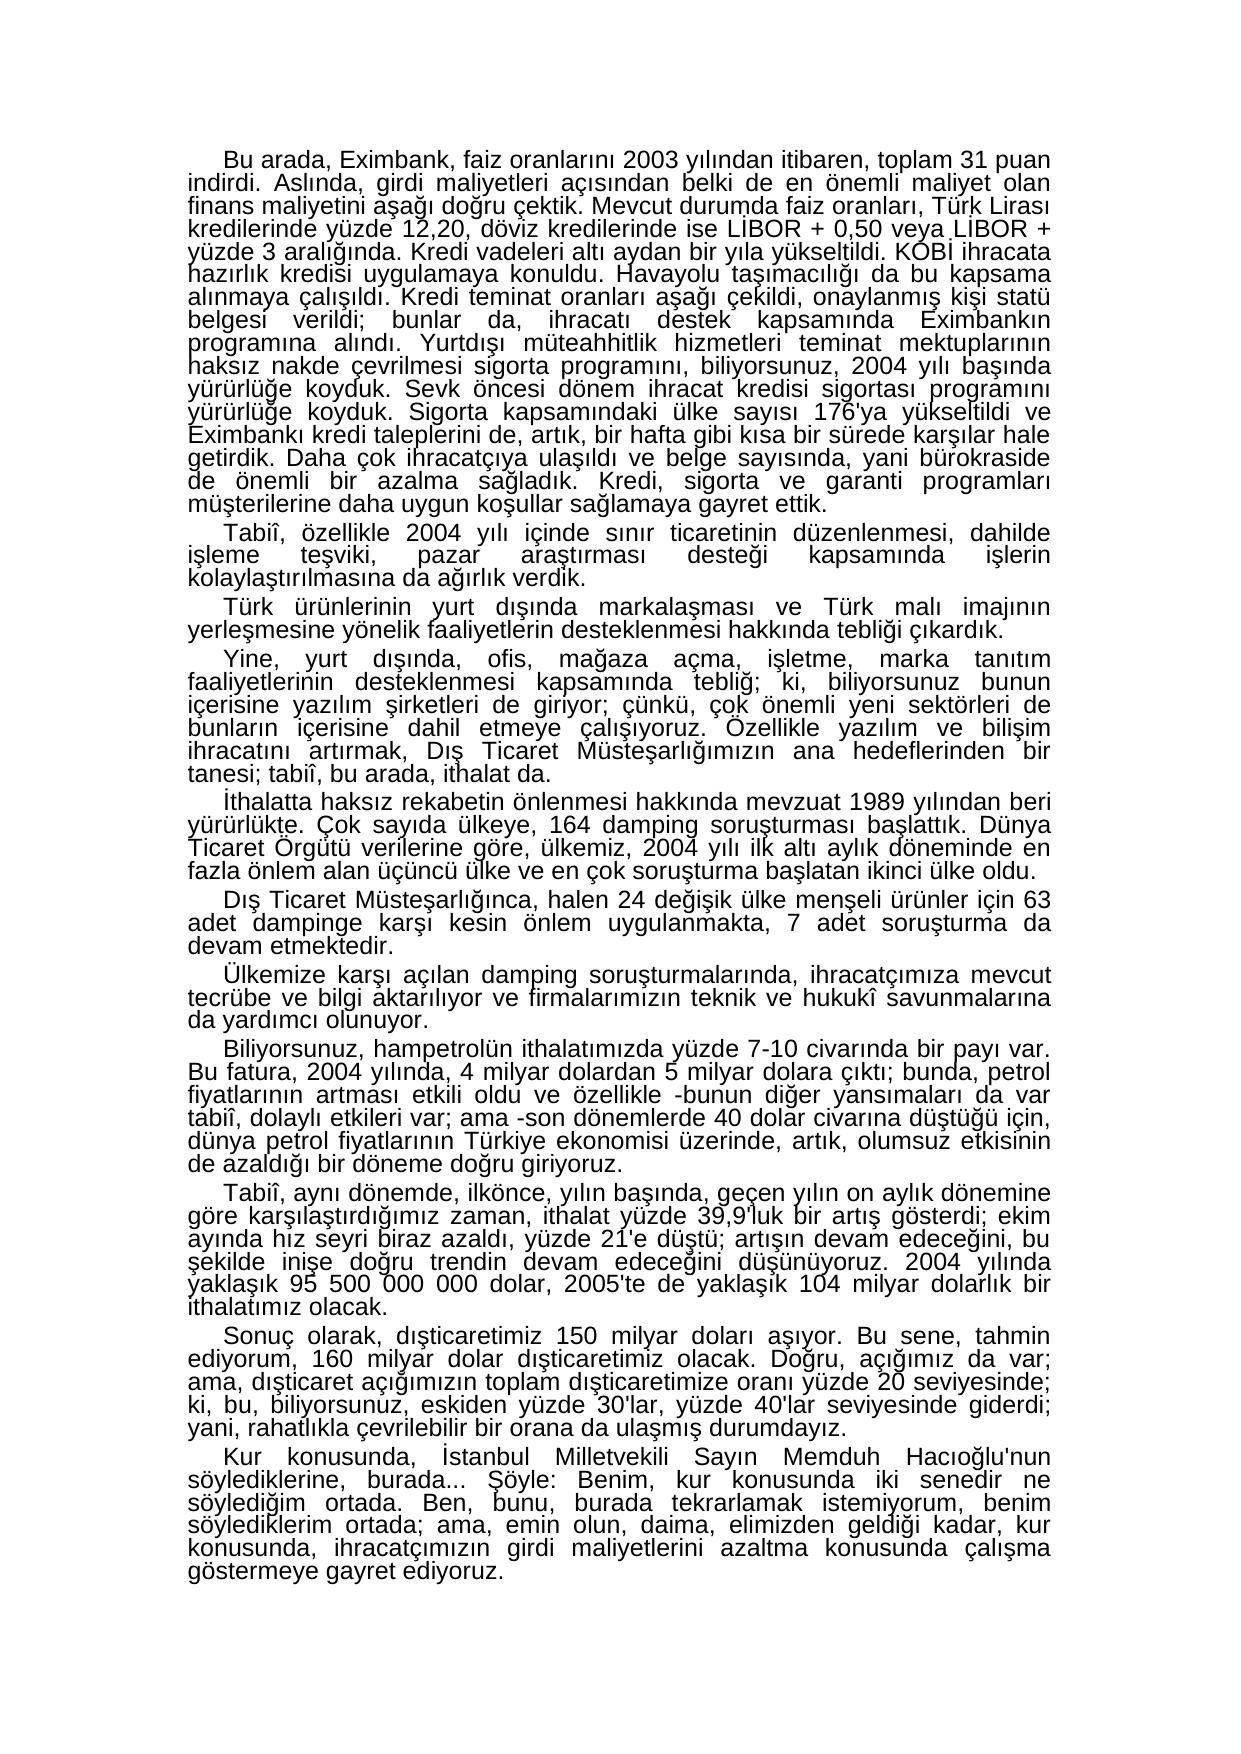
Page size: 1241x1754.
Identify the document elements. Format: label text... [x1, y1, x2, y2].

text Yine, yurt dışında, ofis, mağaza açma, işletme, marka tanıtım faaliyetlerinin desteklenmesi kapsamında tebliğ; ki, biliyorsunuz bunun içerisine yazılım şirketleri de giriyor; çünkü, çok önemli yeni sektörleri de bunların içerisine dahil etmeye çalışıyoruz. Özellikle yazılım ve bilişim ihracatını artırmak, Dış Ticaret Müsteşarlığımızın ana hedeflerinden bir tanesi; tabiî, bu arada, ithalat da. [187, 649, 1053, 787]
text Sonuç olarak, dışticaretimiz 150 milyar doları aşıyor. Bu sene, tahmin ediyorum, 160 milyar dolar dışticaretimiz olacak. Doğru, açığımız da var; ama, dışticaret açığımızın toplam dışticaretimize oranı yüzde 20 seviyesinde; ki, bu, biliyorsunuz, eskiden yüzde 30'lar, yüzde 40'lar seviyesinde giderdi; yani, rahatlıkla çevrilebilir bir orana da ulaşmış durumdayız. [187, 1326, 1053, 1441]
text Biliyorsunuz, hampetrolün ithalatımızda yüzde 7-10 civarında bir payı var. Bu fatura, 2004 yılında, 4 milyar dolardan 5 milyar dolara çıktı; bunda, petrol fiyatlarının artması etkili oldu ve özellikle -bunun diğer yansımaları da var tabiî, dolaylı etkileri var; ama -son dönemlerde 40 dolar civarına düştüğü için, dünya petrol fiyatlarının Türkiye ekonomisi üzerinde, artık, olumsuz etkisinin de azaldığı bir döneme doğru giriyoruz. [187, 1039, 1053, 1177]
text Kur konusunda, İstanbul Milletvekili Sayın Memduh Hacıoğlu'nun söylediklerine, burada... Şöyle: Benim, kur konusunda iki senedir ne söylediğim ortada. Ben, bunu, burada tekrarlamak istemiyorum, benim söylediklerim ortada; ama, emin olun, daima, elimizden geldiği kadar, kur konusunda, ihracatçımızın girdi maliyetlerini azaltma konusunda çalışma göstermeye gayret ediyoruz. [187, 1447, 1053, 1584]
text Tabiî, aynı dönemde, ilkönce, yılın başında, geçen yılın on aylık dönemine göre karşılaştırdığımız zaman, ithalat yüzde 39,9'luk bir artış gösterdi; ekim ayında hız seyri biraz azaldı, yüzde 21'e düştü; artışın devam edeceğini, bu şekilde inişe doğru trendin devam edeceğini düşünüyoruz. 2004 yılında yaklaşık 95 500 000 000 dolar, 2005'te de yaklaşık 104 milyar dolarlık bir ithalatımız olacak. [187, 1183, 1053, 1320]
text Türk ürünlerinin yurt dışında markalaşması ve Türk malı imajının yerleşmesine yönelik faaliyetlerin desteklenmesi hakkında tebliği çıkardık. [187, 597, 1053, 643]
text Tabiî, özellikle 2004 yılı içinde sınır ticaretinin düzenlenmesi, dahilde işleme teşviki, pazar araştırması desteği kapsamında işlerin kolaylaştırılmasına da ağırlık verdik. [187, 523, 1053, 591]
text Bu arada, Eximbank, faiz oranlarını 2003 yılından itibaren, toplam 31 puan indirdi. Aslında, girdi maliyetleri açısından belki de en önemli maliyet olan finans maliyetini aşağı doğru çektik. Mevcut durumda faiz oranları, Türk Lirası kredilerinde yüzde 12,20, döviz kredilerinde ise LİBOR + 0,50 veya LİBOR + yüzde 3 aralığında. Kredi vadeleri altı aydan bir yıla yükseltildi. KOBİ ihracata hazırlık kredisi uygulamaya konuldu. Havayolu taşımacılığı da bu kapsama alınmaya çalışıldı. Kredi teminat oranları aşağı çekildi, onaylanmış kişi statü belgesi verildi; bunlar da, ihracatı destek kapsamında Eximbankın programına alındı. Yurtdışı müteahhitlik hizmetleri teminat mektuplarının haksız nakde çevrilmesi sigorta programını, biliyorsunuz, 2004 yılı başında yürürlüğe koyduk. Sevk öncesi dönem ihracat kredisi sigortası programını yürürlüğe koyduk. Sigorta kapsamındaki ülke sayısı 176'ya yükseltildi ve Eximbankı kredi taleplerini de, artık, bir hafta gibi kısa bir sürede karşılar hale getirdik. Daha çok ihracatçıya ulaşıldı ve belge sayısında, yani bürokraside de önemli bir azalma sağladık. Kredi, sigorta ve garanti programları müşterilerine daha uygun koşullar sağlamaya gayret ettik. [187, 150, 1053, 517]
text Ülkemize karşı açılan damping soruşturmalarında, ihracatçımıza mevcut tecrübe ve bilgi aktarılıyor ve firmalarımızın teknik ve hukukî savunmalarına da yardımcı olunuyor. [187, 965, 1053, 1033]
text İthalatta haksız rekabetin önlenmesi hakkında mevzuat 1989 yılından beri yürürlükte. Çok sayıda ülkeye, 164 damping soruşturması başlattık. Dünya Ticaret Örgütü verilerine göre, ülkemiz, 2004 yılı ilk altı aylık döneminde en fazla önlem alan üçüncü ülke ve en çok soruşturma başlatan ikinci ülke oldu. [187, 792, 1053, 884]
text Dış Ticaret Müsteşarlığınca, halen 24 değişik ülke menşeli ürünler için 63 adet dampinge karşı kesin önlem uygulanmakta, 7 adet soruşturma da devam etmektedir. [187, 890, 1053, 959]
